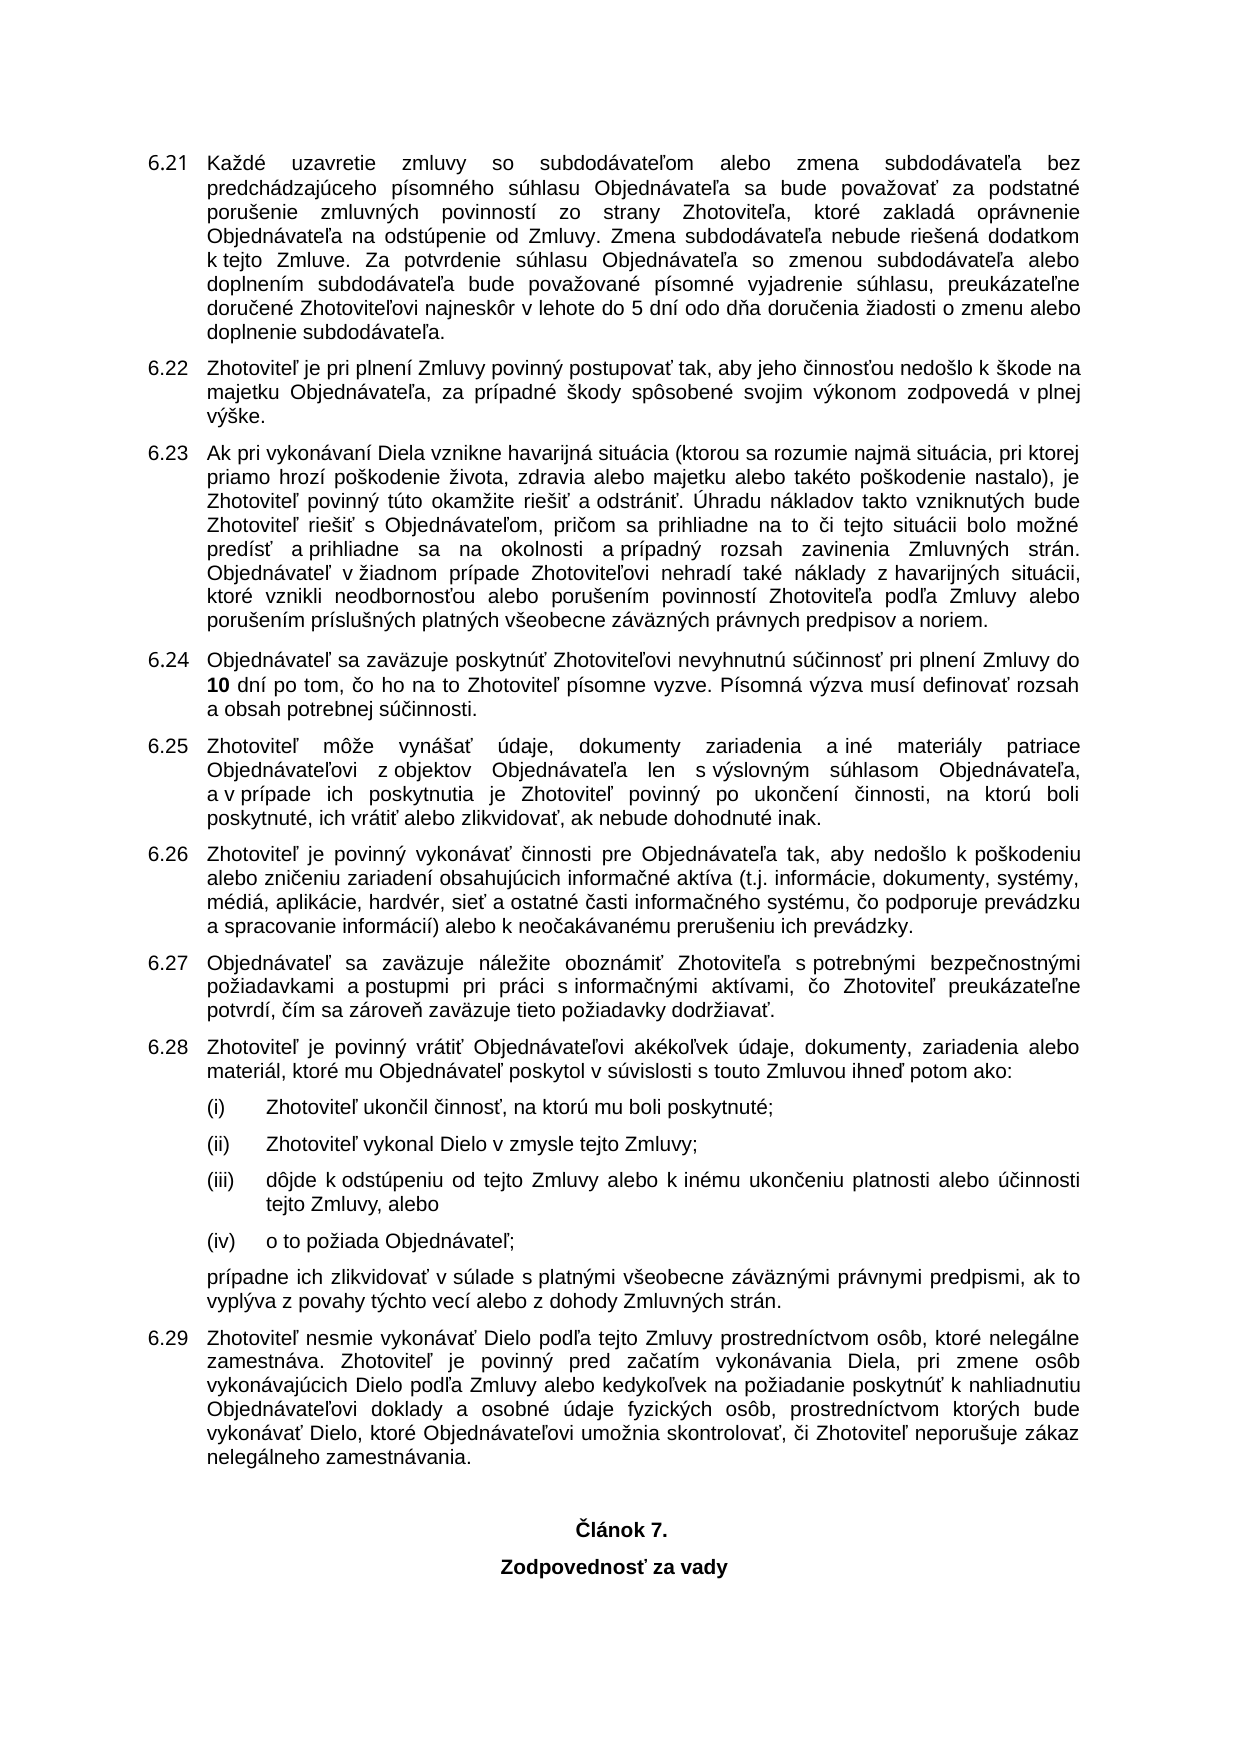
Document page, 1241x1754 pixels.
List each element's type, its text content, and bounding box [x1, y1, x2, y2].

list Zhotoviteľ nesmie vykonávať Dielo podľa tejto Zmluvy prostredníctvom osôb, ktoré nelegálne zamestnáva. Zhotoviteľ je povinný pred začatím vykonávania Diela, pri zmene osôb vykonávajúcich Dielo podľa Zmluvy alebo kedykoľvek na požiadanie poskytnúť k nahliadnutiu Objednávateľovi doklady a osobné údaje fyzických osôb, prostredníctvom ktorých bude vykonávať Dielo, ktoré Objednávateľovi umožnia skontrolovať, či Zhotoviteľ neporušuje zákaz nelegálneho zamestnávania. [148, 1325, 1081, 1469]
text Zodpovednosť za vady [148, 1554, 1081, 1578]
list Zhotoviteľ ukončil činnosť, na ktorú mu boli poskytnuté; [207, 1095, 1081, 1119]
list Ak pri vykonávaní Diela vznikne havarijná situácia (ktorou sa rozumie najmä situácia, pri ktorej priamo hrozí poškodenie života, zdravia alebo majetku alebo takéto poškodenie nastalo), je Zhotoviteľ povinný túto okamžite riešiť a odstrániť. Úhradu nákladov takto vzniknutých bude Zhotoviteľ riešiť s Objednávateľom, pričom sa prihliadne na to či tejto situácii bolo možné predísť a prihliadne sa na okolnosti a prípadný rozsah zavinenia Zmluvných strán. Objednávateľ v žiadnom prípade Zhotoviteľovi nehradí také náklady z havarijných situácii, ktoré vznikli neodbornosťou alebo porušením povinností Zhotoviteľa podľa Zmluvy alebo porušením príslušných platných všeobecne záväzných právnych predpisov a noriem. [148, 441, 1081, 632]
list Každé uzavretie zmluvy so subdodávateľom alebo zmena subdodávateľa bez predchádzajúceho písomného súhlasu Objednávateľa sa bude považovať za podstatné porušenie zmluvných povinností zo strany Zhotoviteľa, ktoré zakladá oprávnenie Objednávateľa na odstúpenie od Zmluvy. Zmena subdodávateľa nebude riešená dodatkom k tejto Zmluve. Za potvrdenie súhlasu Objednávateľa so zmenou subdodávateľa alebo doplnením subdodávateľa bude považované písomné vyjadrenie súhlasu, preukázateľne doručené Zhotoviteľovi najneskôr v lehote do 5 dní odo dňa doručenia žiadosti o zmenu alebo doplnenie subdodávateľa. [148, 148, 1081, 344]
list o to požiada Objednávateľ; [207, 1228, 1081, 1252]
list prípadne ich zlikvidovať v súlade s platnými všeobecne záväznými právnymi predpismi, ak to vyplýva z povahy týchto vecí alebo z dohody Zmluvných strán. [148, 1265, 1081, 1313]
list Zhotoviteľ vykonal Dielo v zmysle tejto Zmluvy; [207, 1132, 1081, 1156]
list Zhotoviteľ je povinný vrátiť Objednávateľovi akékoľvek údaje, dokumenty, zariadenia alebo materiál, ktoré mu Objednávateľ poskytol v súvislosti s touto Zmluvou ihneď potom ako: [148, 1035, 1081, 1083]
list Zhotoviteľ je pri plnení Zmluvy povinný postupovať tak, aby jeho činnosťou nedošlo k škode na majetku Objednávateľa, za prípadné škody spôsobené svojim výkonom zodpovedá v plnej výške. [148, 356, 1081, 428]
list dôjde k odstúpeniu od tejto Zmluvy alebo k inému ukončeniu platnosti alebo účinnosti tejto Zmluvy, alebo [207, 1168, 1081, 1216]
list Objednávateľ sa zaväzuje poskytnúť Zhotoviteľovi nevyhnutnú súčinnosť pri plnení Zmluvy do 10 dní po tom, čo ho na to Zhotoviteľ písomne vyzve. Písomná výzva musí definovať rozsah a obsah potrebnej súčinnosti. [148, 645, 1081, 721]
list Zhotoviteľ je povinný vykonávať činnosti pre Objednávateľa tak, aby nedošlo k poškodeniu alebo zničeniu zariadení obsahujúcich informačné aktíva (t.j. informácie, dokumenty, systémy, médiá, aplikácie, hardvér, sieť a ostatné časti informačného systému, čo podporuje prevádzku a spracovanie informácií) alebo k neočakávanému prerušeniu ich prevádzky. [148, 842, 1081, 938]
list Zhotoviteľ môže vynášať údaje, dokumenty zariadenia a iné materiály patriace Objednávateľovi z objektov Objednávateľa len s výslovným súhlasom Objednávateľa, a v prípade ich poskytnutia je Zhotoviteľ povinný po ukončení činnosti, na ktorú boli poskytnuté, ich vrátiť alebo zlikvidovať, ak nebude dohodnuté inak. [148, 734, 1081, 829]
list Objednávateľ sa zaväzuje náležite oboznámiť Zhotoviteľa s potrebnými bezpečnostnými požiadavkami a postupmi pri práci s informačnými aktívami, čo Zhotoviteľ preukázateľne potvrdí, čím sa zároveň zaväzuje tieto požiadavky dodržiavať. [148, 950, 1081, 1022]
